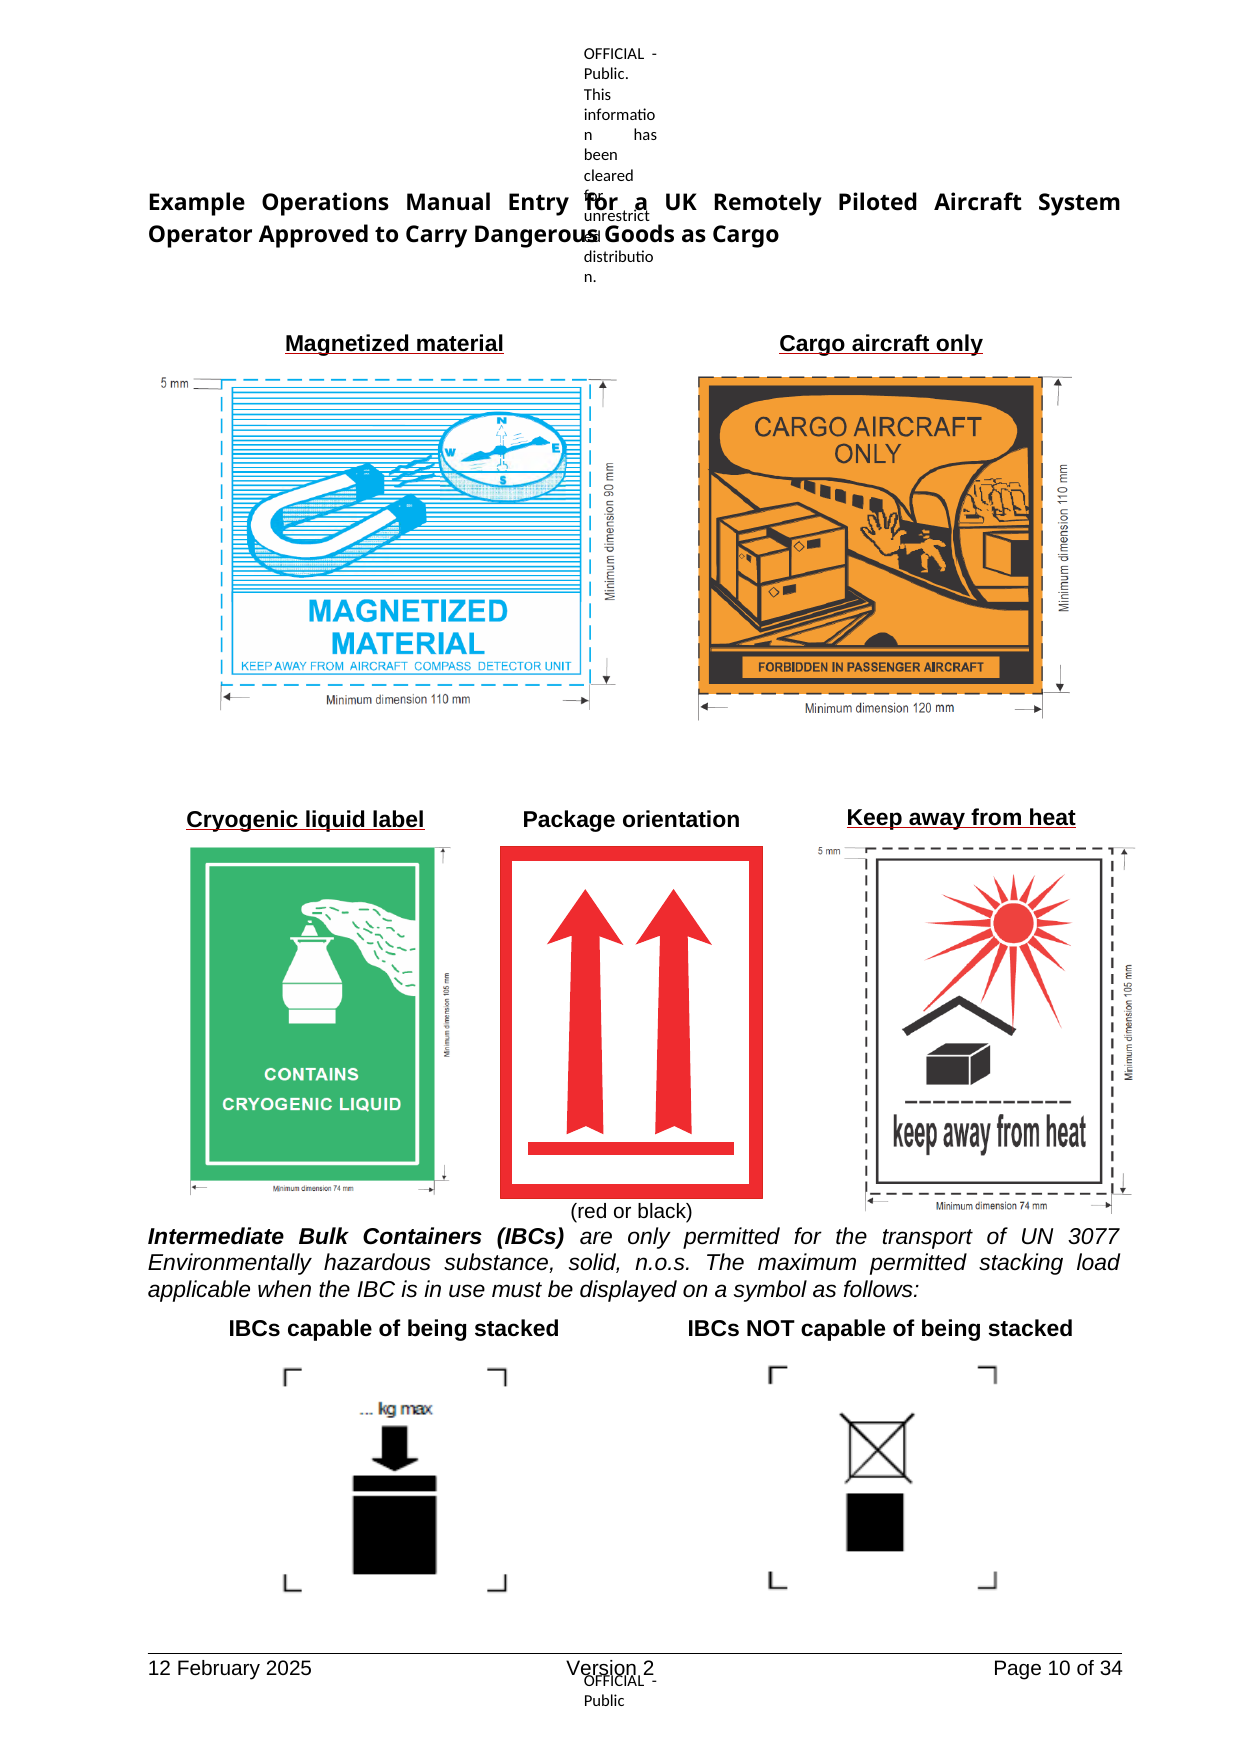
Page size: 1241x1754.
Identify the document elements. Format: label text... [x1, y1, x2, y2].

table_header IBCs NOT capable of being stacked [640, 1315, 1121, 1634]
table_cell Cryogenic liquid label [148, 780, 462, 1223]
table_cell Keep away from heat [801, 780, 1121, 1223]
picture [751, 1353, 1010, 1600]
table_cell Package orientation (red or black) [462, 780, 801, 1223]
picture [684, 368, 1078, 726]
picture [155, 368, 625, 719]
picture [186, 841, 453, 1196]
table_header IBCs capable of being stacked [148, 1315, 640, 1634]
picture [269, 1349, 519, 1609]
table_cell Cargo aircraft only [640, 274, 1121, 780]
text Intermediate Bulk Containers (IBCs) are only permitted for the transport of UN 3077 Environmentally hazardous substance, solid, n.o.s. The maximum permitted stacking load applicable when the IBC is in use must be displayed on a symbol as follows: [148, 1223, 1122, 1302]
table_cell Magnetized material [148, 274, 640, 780]
picture [1121, 842, 1140, 1214]
